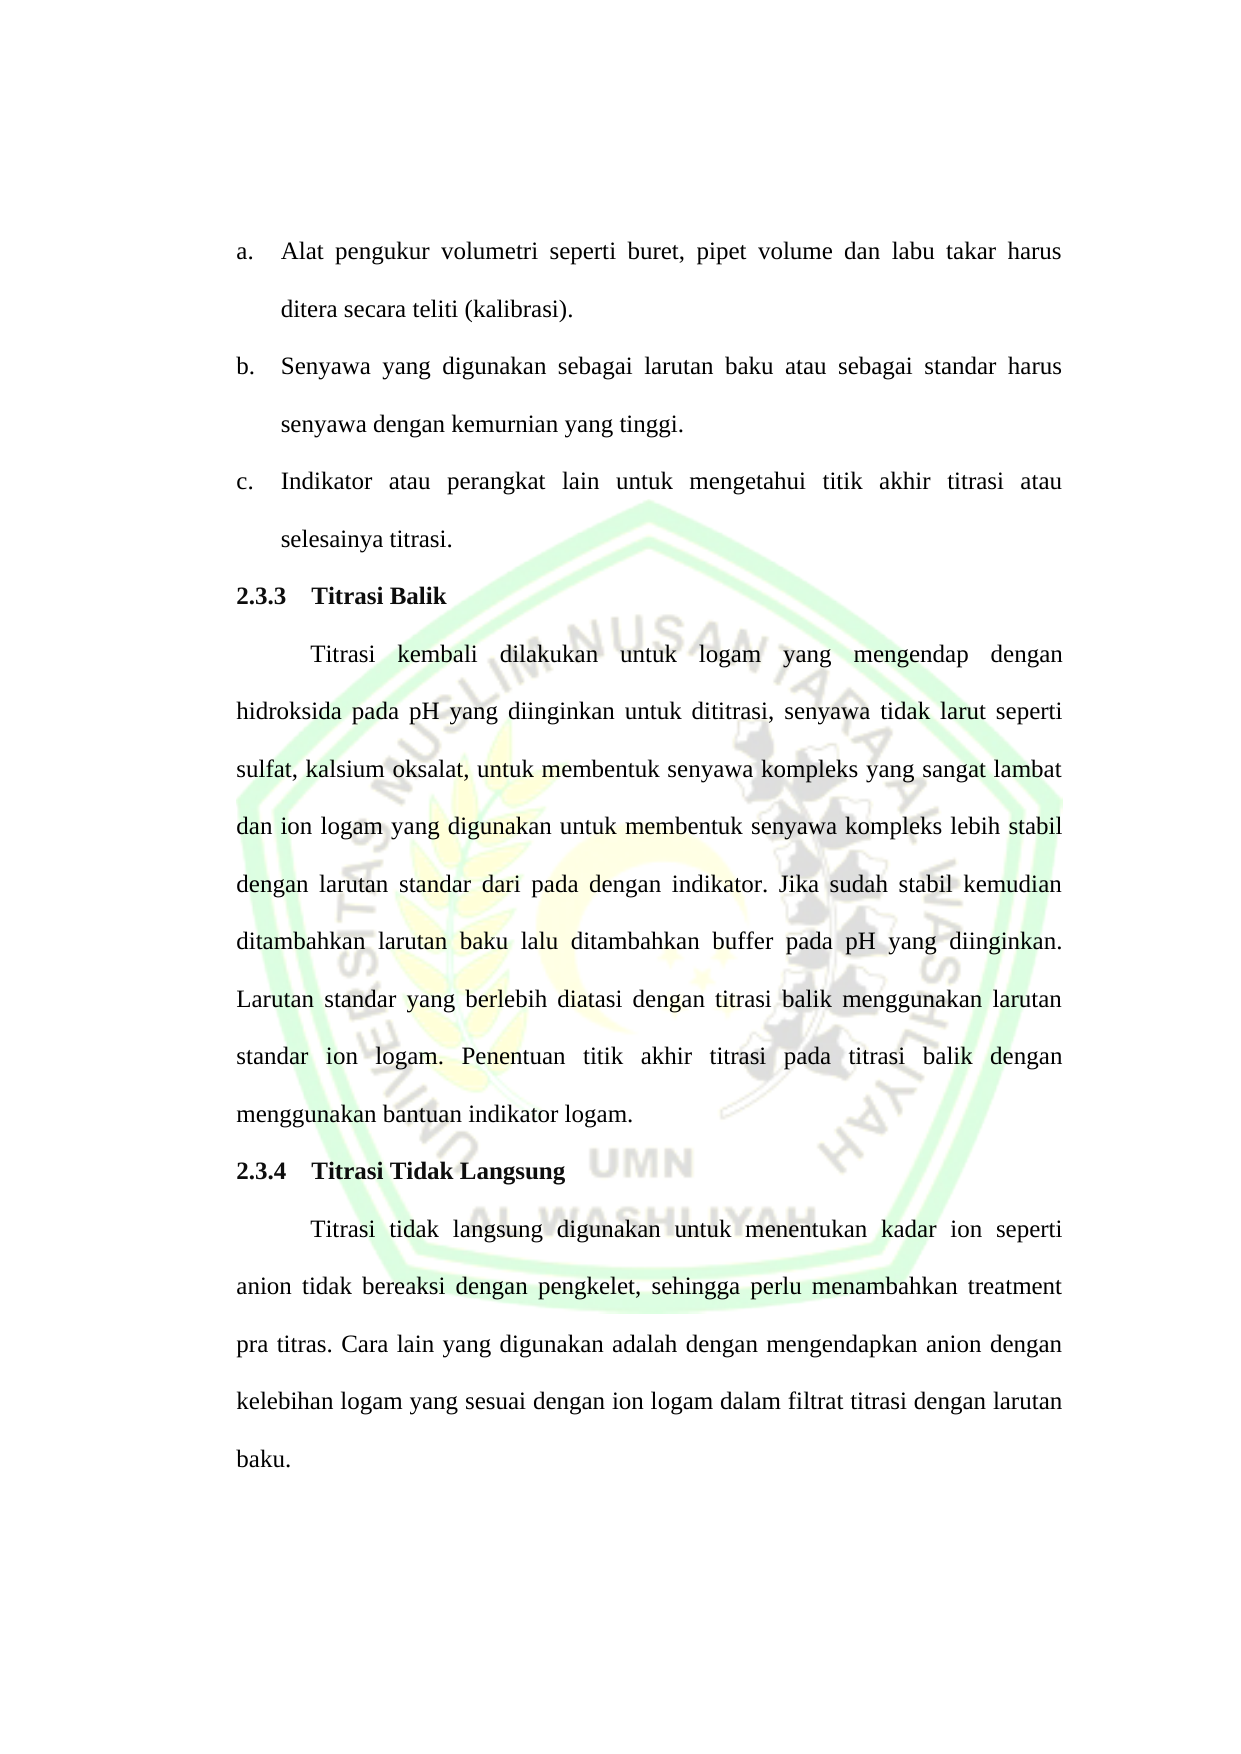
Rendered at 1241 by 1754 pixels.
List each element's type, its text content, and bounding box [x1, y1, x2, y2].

list Indikator atau perangkat lain untuk mengetahui titik akhir titrasi atau selesainya titrasi. [236, 466, 1063, 552]
text Titrasi tidak langsung digunakan untuk menentukan kadar ion seperti anion tidak bereaksi dengan pengkelet, sehingga perlu menambahkan treatment pra titras. Cara lain yang digunakan adalah dengan mengendapkan anion dengan kelebihan logam yang sesuai dengan ion logam dalam filtrat titrasi dengan larutan baku. [236, 1214, 1063, 1472]
subtitle 2.3.3 Titrasi Balik [236, 581, 1063, 610]
subtitle 2.3.4 Titrasi Tidak Langsung [236, 1156, 1063, 1185]
list Senyawa yang digunakan sebagai larutan baku atau sebagai standar harus senyawa dengan kemurnian yang tinggi. [236, 351, 1063, 437]
text Titrasi kembali dilakukan untuk logam yang mengendap dengan hidroksida pada pH yang diinginkan untuk dititrasi, senyawa tidak larut seperti sulfat, kalsium oksalat, untuk membentuk senyawa kompleks yang sangat lambat dan ion logam yang digunakan untuk membentuk senyawa kompleks lebih stabil dengan larutan standar dari pada dengan indikator. Jika sudah stabil kemudian ditambahkan larutan baku lalu ditambahkan buffer pada pH yang diinginkan. Larutan standar yang berlebih diatasi dengan titrasi balik menggunakan larutan standar ion logam. Penentuan titik akhir titrasi pada titrasi balik dengan menggunakan bantuan indikator logam. [236, 639, 1063, 1127]
list Alat pengukur volumetri seperti buret, pipet volume dan labu takar harus ditera secara teliti (kalibrasi). [236, 236, 1063, 322]
